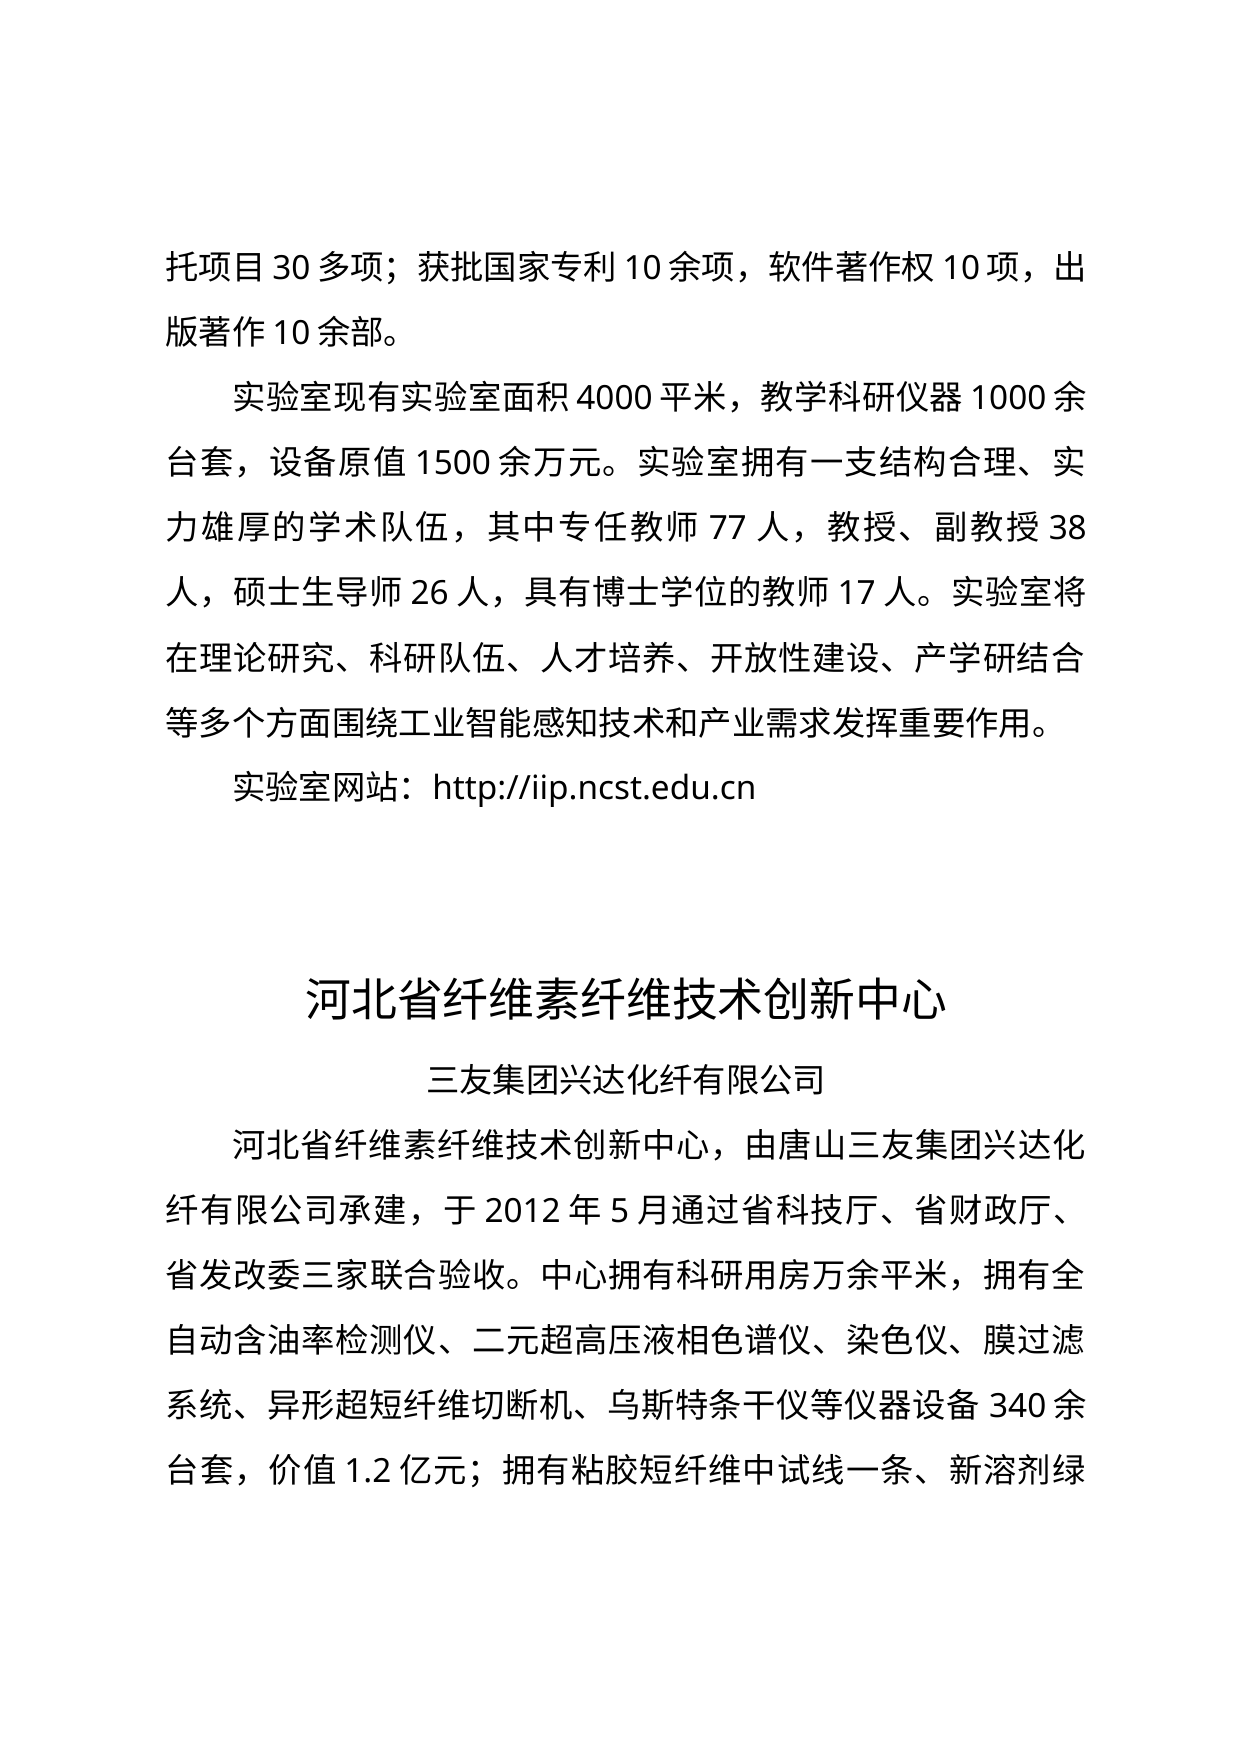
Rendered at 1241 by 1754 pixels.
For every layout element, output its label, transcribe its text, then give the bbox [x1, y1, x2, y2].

text 实验室网站：http://iip.ncst.edu.cn [165, 753, 1087, 818]
text 河北省纤维素纤维技术创新中心 [165, 948, 1087, 1045]
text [165, 233, 1087, 363]
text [165, 1110, 1087, 1500]
text 三友集团兴达化纤有限公司 [165, 1045, 1087, 1110]
text 实验室现有实验室面积4000平米，教学科研仪器1000余台套，设备原值1500余万元。实验室拥有一支结构合理、实力雄厚的学术队伍，其中专任教师77人，教授、副教授38人，硕士生导师26人，具有博士学位的教师17人。实验室将在理论研究、科研队伍、人才培养、开放性建设、产学研结合等多个方面围绕工业智能感知技术和产业需求发挥重要作用。 [165, 363, 1087, 753]
